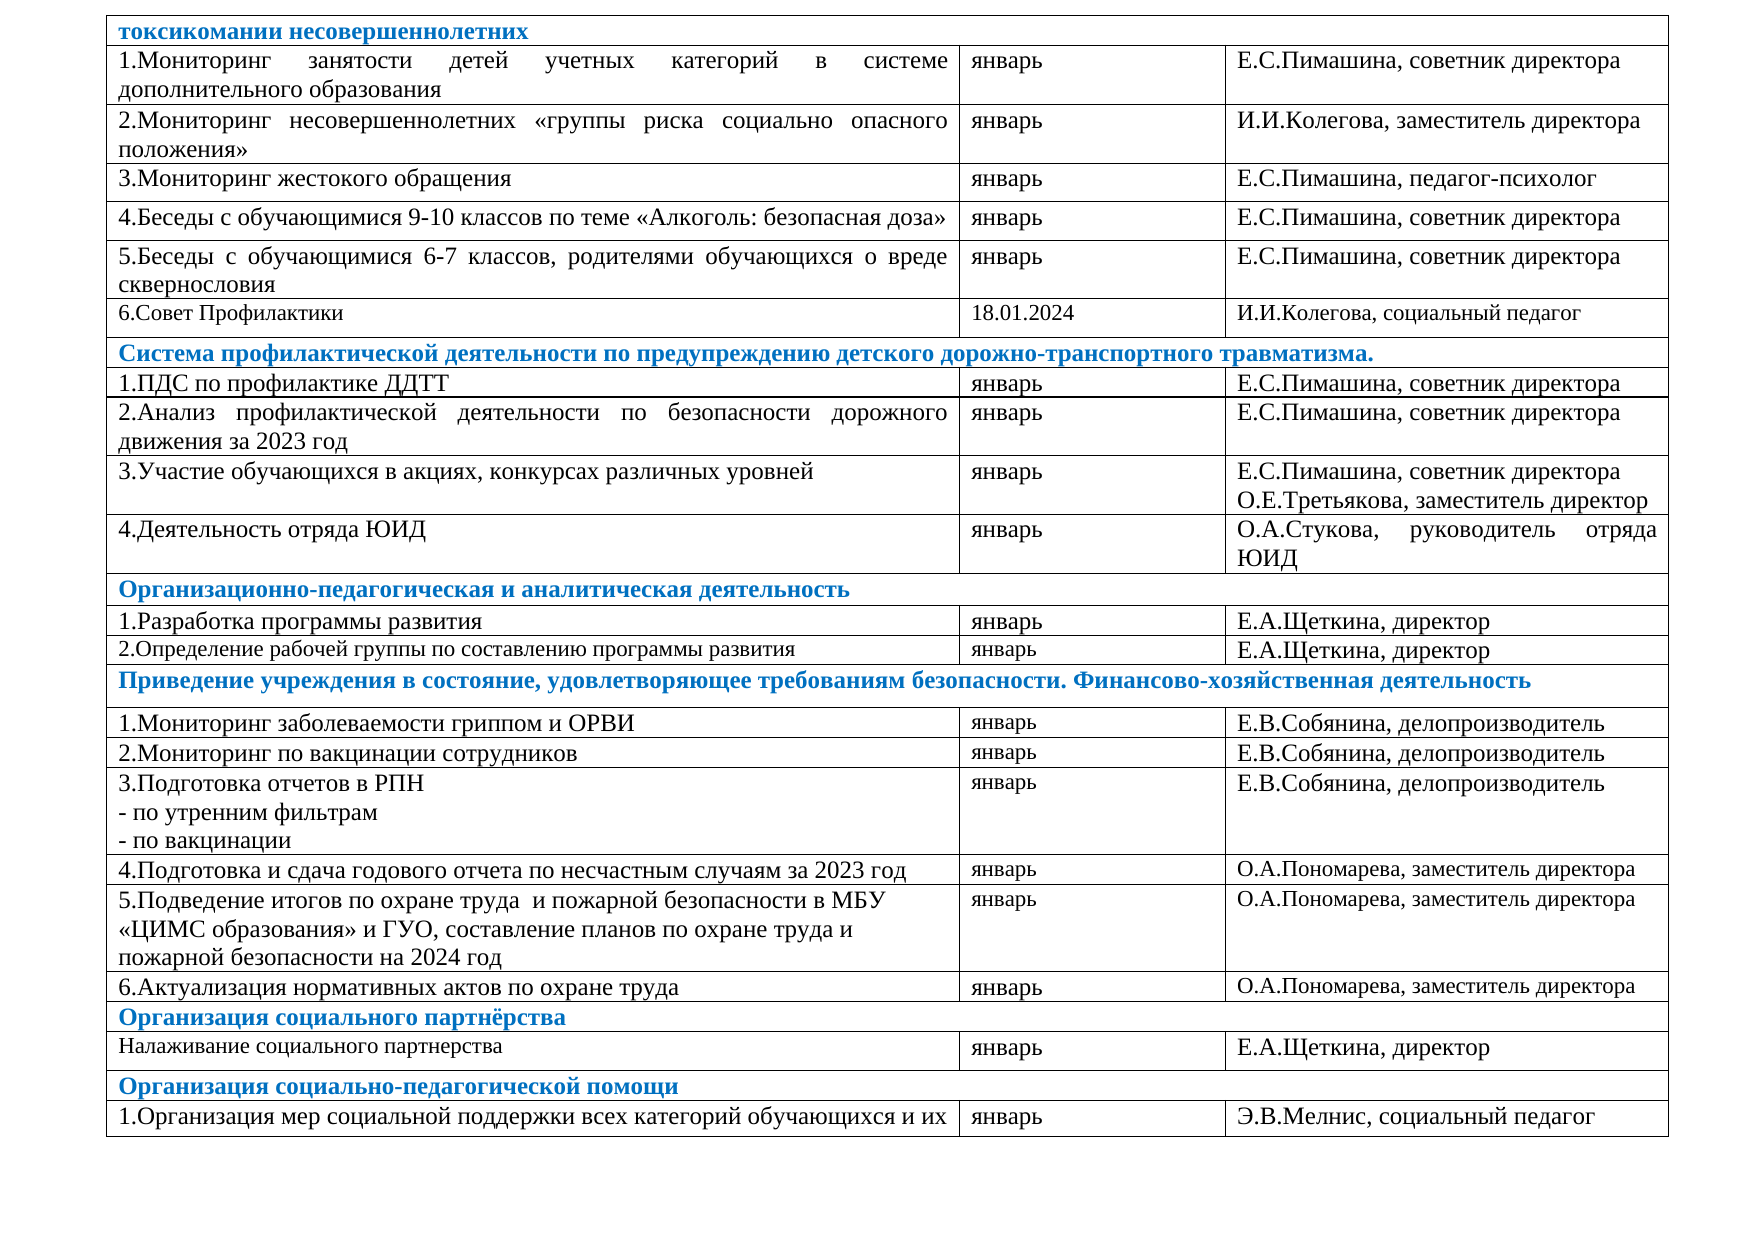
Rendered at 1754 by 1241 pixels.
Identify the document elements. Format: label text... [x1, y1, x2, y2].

table_cell Е.С.Пимашина, советник директора [1226, 368, 1668, 396]
table_cell январь [960, 606, 1225, 634]
table_cell Е.В.Собянина, делопроизводитель [1226, 738, 1668, 767]
table_cell О.А.Пономарева, заместитель директора [1226, 855, 1668, 884]
table_cell 2.Мониторинг несовершеннолетних «группы риска социально опасного положения» [107, 105, 959, 162]
table_cell январь [960, 1032, 1225, 1070]
table_cell 1.Мониторинг занятости детей учетных категорий в системе дополнительного образования [107, 46, 959, 104]
table_cell январь [960, 105, 1225, 162]
table_cell 6.Совет Профилактики [107, 299, 959, 337]
table_cell 1.ПДС по профилактике ДДТТ [107, 368, 959, 396]
table_cell Приведение учреждения в состояние, удовлетворяющее требованиям безопасности. Финансово-хозяйственная деятельность [107, 665, 1668, 707]
table_cell И.И.Колегова, заместитель директора [1226, 105, 1668, 162]
table_cell 5.Беседы с обучающимися 6-7 классов, родителями обучающихся о вреде сквернословия [107, 241, 959, 298]
table_cell Е.А.Щеткина, директор [1226, 606, 1668, 634]
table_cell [1226, 1101, 1668, 1136]
table_cell январь [960, 855, 1225, 884]
table_cell Е.С.Пимашина, педагог-психолог [1226, 164, 1668, 201]
table_cell январь [960, 972, 1225, 1001]
table_cell 6.Актуализация нормативных актов по охране труда [107, 972, 959, 1001]
table_cell 2.Анализ профилактической деятельности по безопасности дорожного движения за 2023 год [107, 398, 959, 455]
table_cell январь [960, 398, 1225, 455]
table_cell январь [960, 1101, 1225, 1136]
table_cell Организация социального партнёрства [107, 1002, 1668, 1031]
table_cell Е.С.Пимашина, советник директора [1226, 241, 1668, 298]
table_cell январь [960, 241, 1225, 298]
table_cell И.И.Колегова, социальный педагог [1226, 299, 1668, 337]
table_cell 4.Подготовка и сдача годового отчета по несчастным случаям за 2023 год [107, 855, 959, 884]
table_cell январь [960, 368, 1225, 396]
table_cell 3.Подготовка отчетов в РПН - по утренним фильтрам - по вакцинации [107, 768, 959, 854]
table_cell Организационно-педагогическая и аналитическая деятельность [107, 574, 1668, 605]
table_cell 4.Беседы с обучающимися 9-10 классов по теме «Алкоголь: безопасная доза» [107, 202, 959, 240]
table_cell 5.Подведение итогов по охране труда и пожарной безопасности в МБУ «ЦИМС образования» и ГУО, составление планов по охране труда и пожарной безопасности на 2024 год [107, 885, 959, 971]
table_cell Налаживание социального партнерства [107, 1032, 959, 1070]
table_cell 3.Участие обучающихся в акциях, конкурсах различных уровней [107, 456, 959, 513]
table_cell 18.01.2024 [960, 299, 1225, 337]
table_cell январь [960, 202, 1225, 240]
table_cell О.А.Пономарева, заместитель директора [1226, 972, 1668, 1001]
table_cell О.А.Стукова, руководитель отряда ЮИД [1226, 515, 1668, 573]
table_cell Система профилактической деятельности по предупреждению детского дорожно-транспортного травматизма. [107, 338, 1668, 367]
table_cell январь [960, 164, 1225, 201]
table_cell 4.Деятельность отряда ЮИД [107, 515, 959, 573]
table_cell 1.Мониторинг заболеваемости гриппом и ОРВИ [107, 708, 959, 737]
table_cell январь [960, 46, 1225, 104]
table_cell Е.С.Пимашина, советник директора [1226, 202, 1668, 240]
table_cell Е.В.Собянина, делопроизводитель [1226, 708, 1668, 737]
table_cell 3.Мониторинг жестокого обращения [107, 164, 959, 201]
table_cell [107, 1101, 959, 1136]
table_cell Е.С.Пимашина, советник директора [1226, 398, 1668, 455]
table_cell 1.Разработка программы развития [107, 606, 959, 634]
table_cell 2.Мониторинг по вакцинации сотрудников [107, 738, 959, 767]
table_cell январь [960, 636, 1225, 664]
table_cell О.А.Пономарева, заместитель директора [1226, 885, 1668, 971]
table_cell Е.В.Собянина, делопроизводитель [1226, 768, 1668, 854]
table_cell январь [960, 515, 1225, 573]
table_cell Е.А.Щеткина, директор [1226, 1032, 1668, 1070]
table_cell Организация социально-педагогической помощи [107, 1071, 1668, 1100]
table_cell Е.С.Пимашина, советник директора [1226, 46, 1668, 104]
table_cell 2.Определение рабочей группы по составлению программы развития [107, 636, 959, 664]
table_cell январь [960, 885, 1225, 971]
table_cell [107, 16, 1668, 44]
table_cell Е.С.Пимашина, советник директора О.Е.Третьякова, заместитель директор [1226, 456, 1668, 513]
table_cell январь [960, 708, 1225, 737]
table_cell январь [960, 456, 1225, 513]
table_cell январь [960, 738, 1225, 767]
table_cell Е.А.Щеткина, директор [1226, 636, 1668, 664]
table_cell январь [960, 768, 1225, 854]
